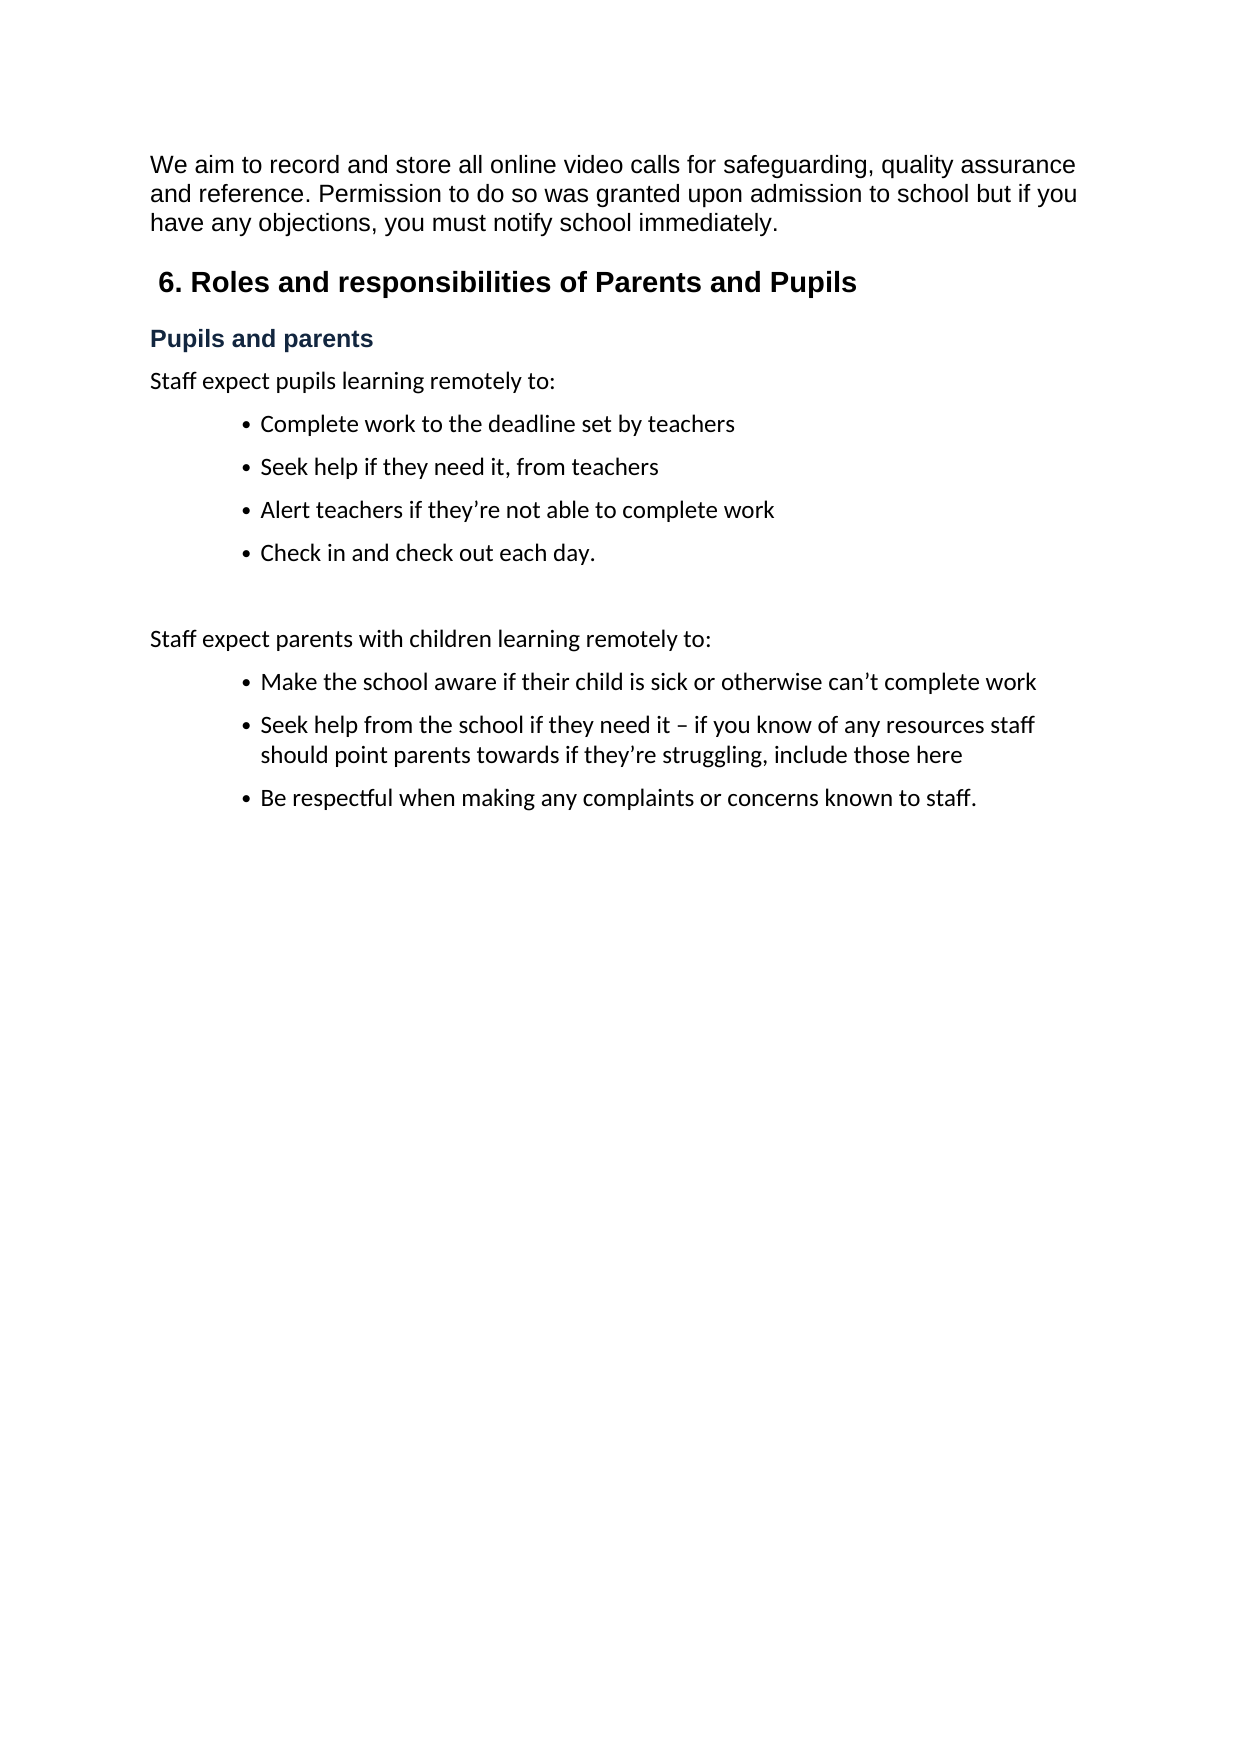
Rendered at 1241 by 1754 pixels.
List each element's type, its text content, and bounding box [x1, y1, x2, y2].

list Complete work to the deadline set by teachers [243, 408, 1090, 438]
list Seek help if they need it, from teachers [243, 451, 1090, 481]
text Staff expect parents with children learning remotely to: [150, 623, 1090, 653]
text Staff expect pupils learning remotely to: [150, 365, 1090, 395]
list Make the school aware if their child is sick or otherwise can’t complete work [243, 666, 1090, 696]
list Be respectful when making any complaints or concerns known to staff. [243, 782, 1090, 813]
list Alert teachers if they’re not able to complete work [243, 494, 1090, 524]
list Seek help from the school if they need it – if you know of any resources staff should point parents towards if they’re struggling, include those here [243, 709, 1090, 770]
text Pupils and parents [150, 323, 1090, 352]
list Check in and check out each day. [243, 537, 1090, 567]
text We aim to record and store all online video calls for safeguarding, quality assurance and reference. Permission to do so was granted upon admission to school but if you have any objections, you must notify school immediately. 6. Roles and responsibilities of Parents and Pupils [150, 150, 1090, 298]
